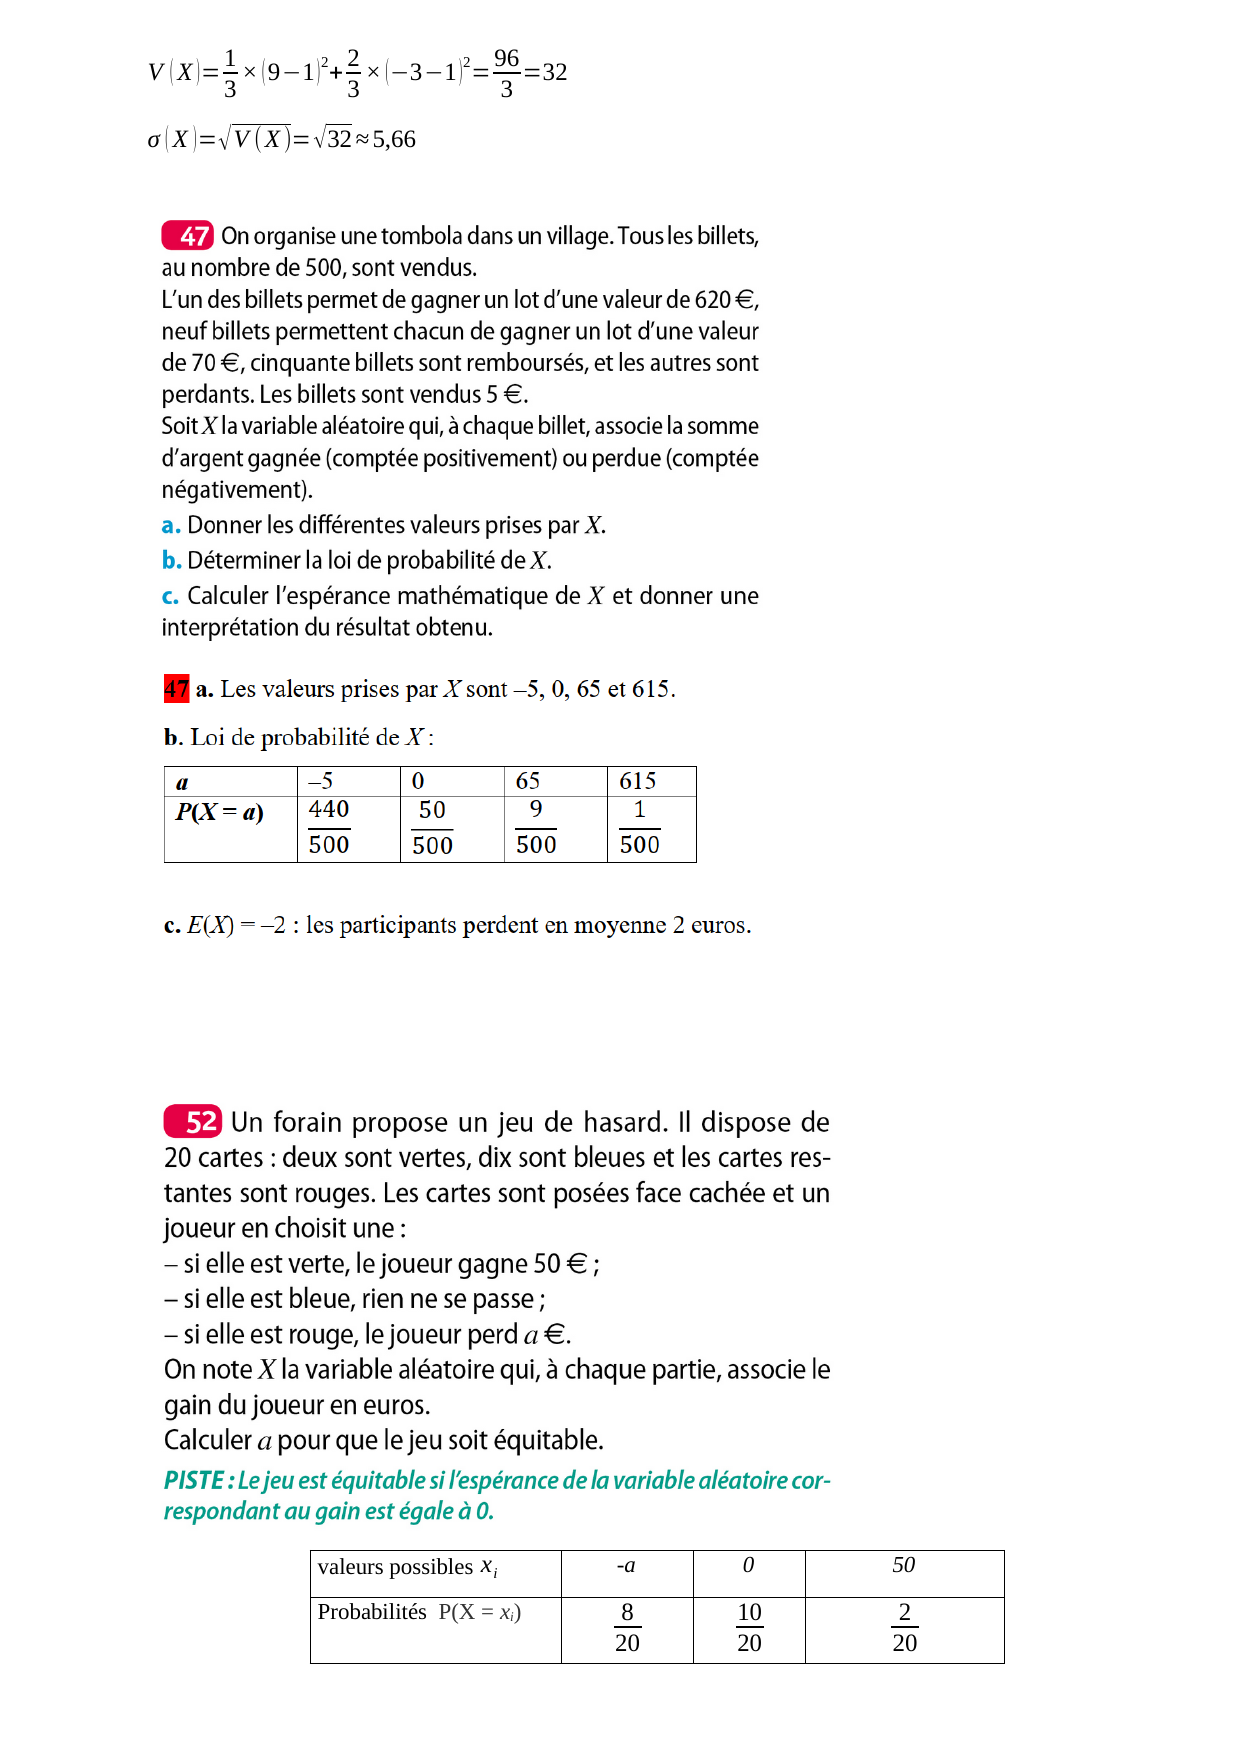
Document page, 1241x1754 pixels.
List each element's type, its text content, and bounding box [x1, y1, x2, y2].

table_cell Probabilités P(X = xi) [311, 1598, 561, 1663]
table_cell [562, 1598, 693, 1663]
picture [147, 659, 794, 943]
table_header 50 [806, 1551, 1004, 1597]
table_header 0 [694, 1551, 805, 1597]
picture [147, 220, 795, 641]
table_cell [806, 1598, 1004, 1663]
table_header valeurs possibles [311, 1551, 561, 1597]
picture [147, 1102, 857, 1531]
table_cell [694, 1598, 805, 1663]
table_header -a [562, 1551, 693, 1597]
